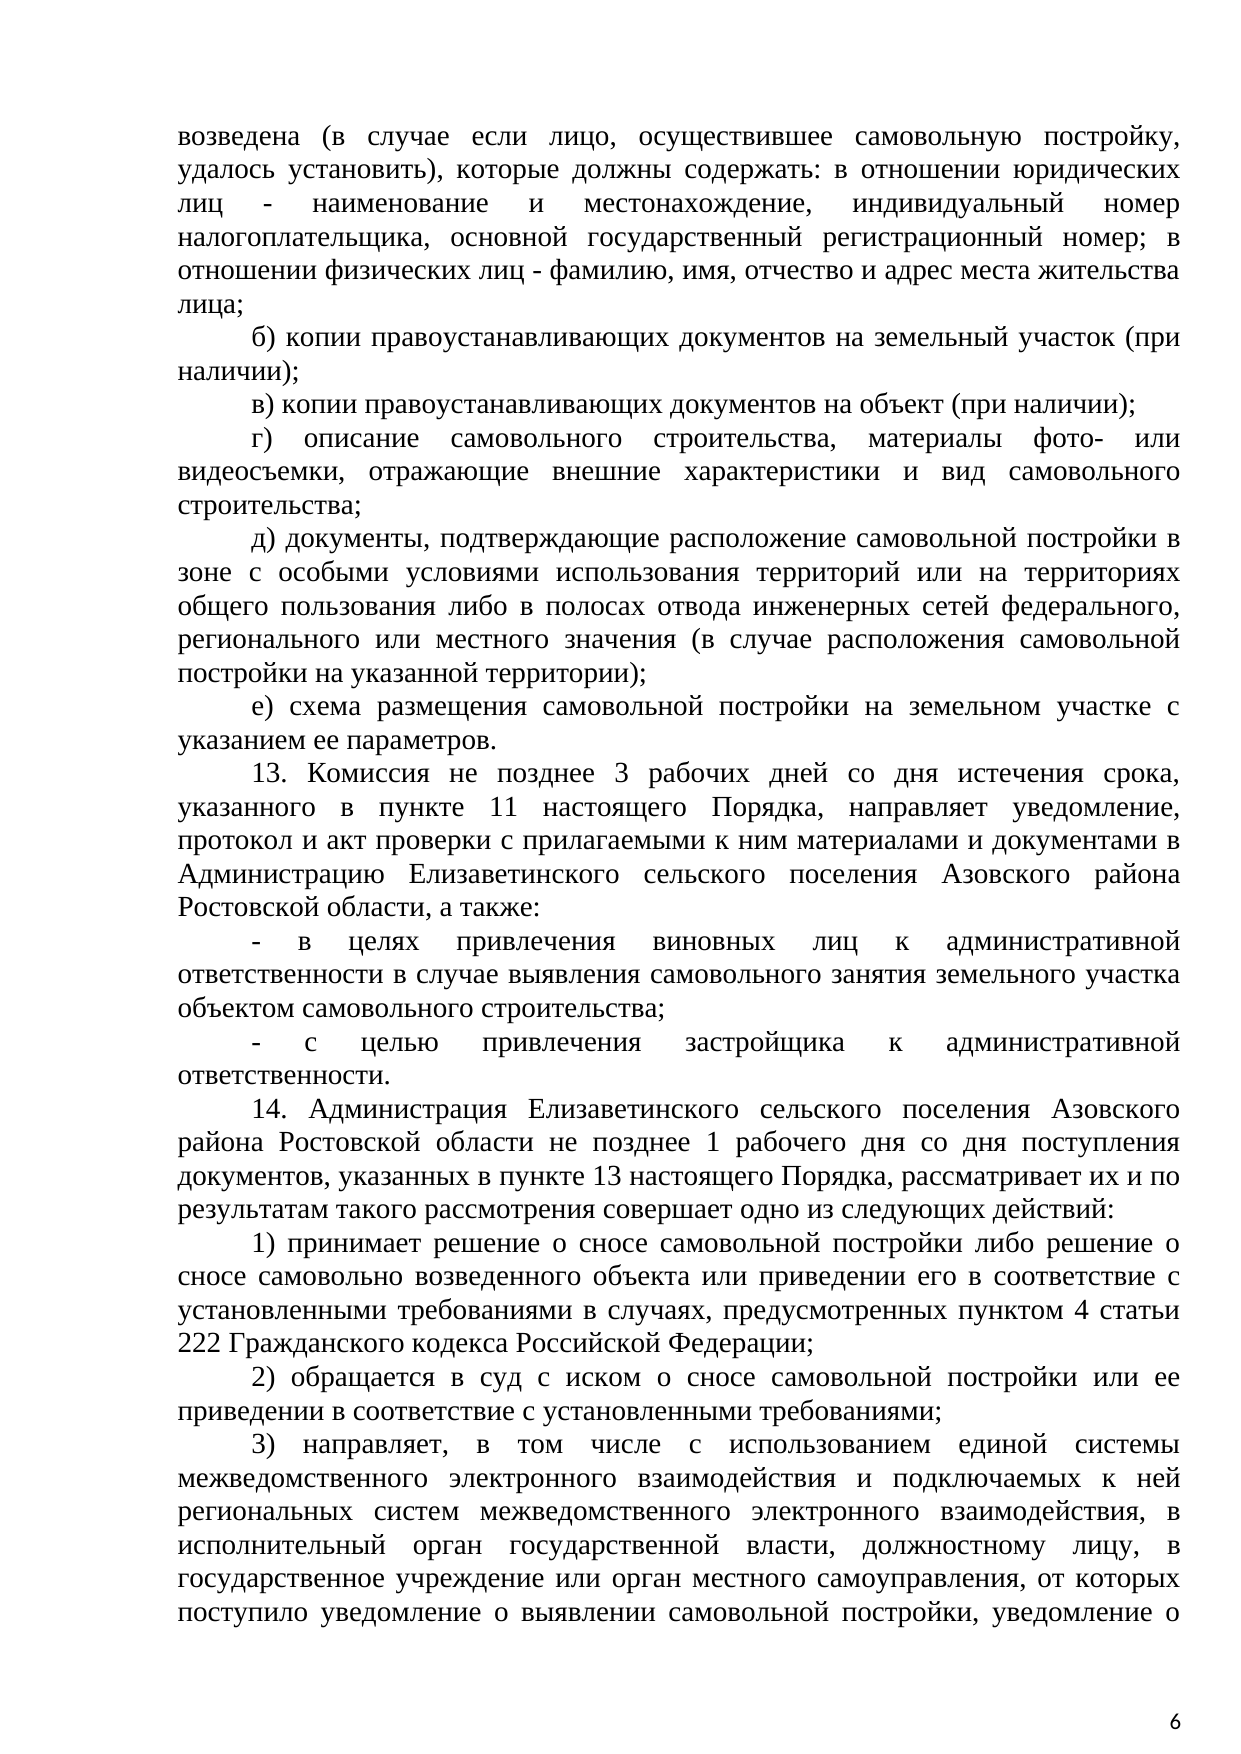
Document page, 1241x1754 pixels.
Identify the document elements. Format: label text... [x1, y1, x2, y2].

text - с целью привлечения застройщика к административной ответственности. [177, 1024, 1181, 1091]
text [177, 118, 1181, 319]
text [177, 1426, 1181, 1627]
text - в целях привлечения виновных лиц к административной ответственности в случае выявления самовольного занятия земельного участка объектом самовольного строительства; [177, 923, 1181, 1024]
text 2) обращается в суд с иском о сносе самовольной постройки или ее приведении в соответствие с установленными требованиями; [177, 1359, 1181, 1426]
text д) документы, подтверждающие расположение самовольной постройки в зоне с особыми условиями использования территорий или на территориях общего пользования либо в полосах отвода инженерных сетей федерального, регионального или местного значения (в случае расположения самовольной постройки на указанной территории); [177, 521, 1181, 688]
text г) описание самовольного строительства, материалы фото- или видеосъемки, отражающие внешние характеристики и вид самовольного строительства; [177, 420, 1181, 521]
text 1) принимает решение о сносе самовольной постройки либо решение о сносе самовольно возведенного объекта или приведении его в соответствие с установленными требованиями в случаях, предусмотренных пунктом 4 статьи 222 Гражданского кодекса Российской Федерации; [177, 1225, 1181, 1359]
text в) копии правоустанавливающих документов на объект (при наличии); [177, 386, 1181, 420]
text е) схема размещения самовольной постройки на земельном участке с указанием ее параметров. [177, 688, 1181, 755]
text 14. Администрация Елизаветинского сельского поселения Азовского района Ростовской области не позднее 1 рабочего дня со дня поступления документов, указанных в пункте 13 настоящего Порядка, рассматривает их и по результатам такого рассмотрения совершает одно из следующих действий: [177, 1091, 1181, 1225]
text б) копии правоустанавливающих документов на земельный участок (при наличии); [177, 319, 1181, 386]
text 13. Комиссия не позднее 3 рабочих дней со дня истечения срока, указанного в пункте 11 настоящего Порядка, направляет уведомление, протокол и акт проверки с прилагаемыми к ним материалами и документами в Администрацию Елизаветинского сельского поселения Азовского района Ростовской области, а также: [177, 755, 1181, 923]
